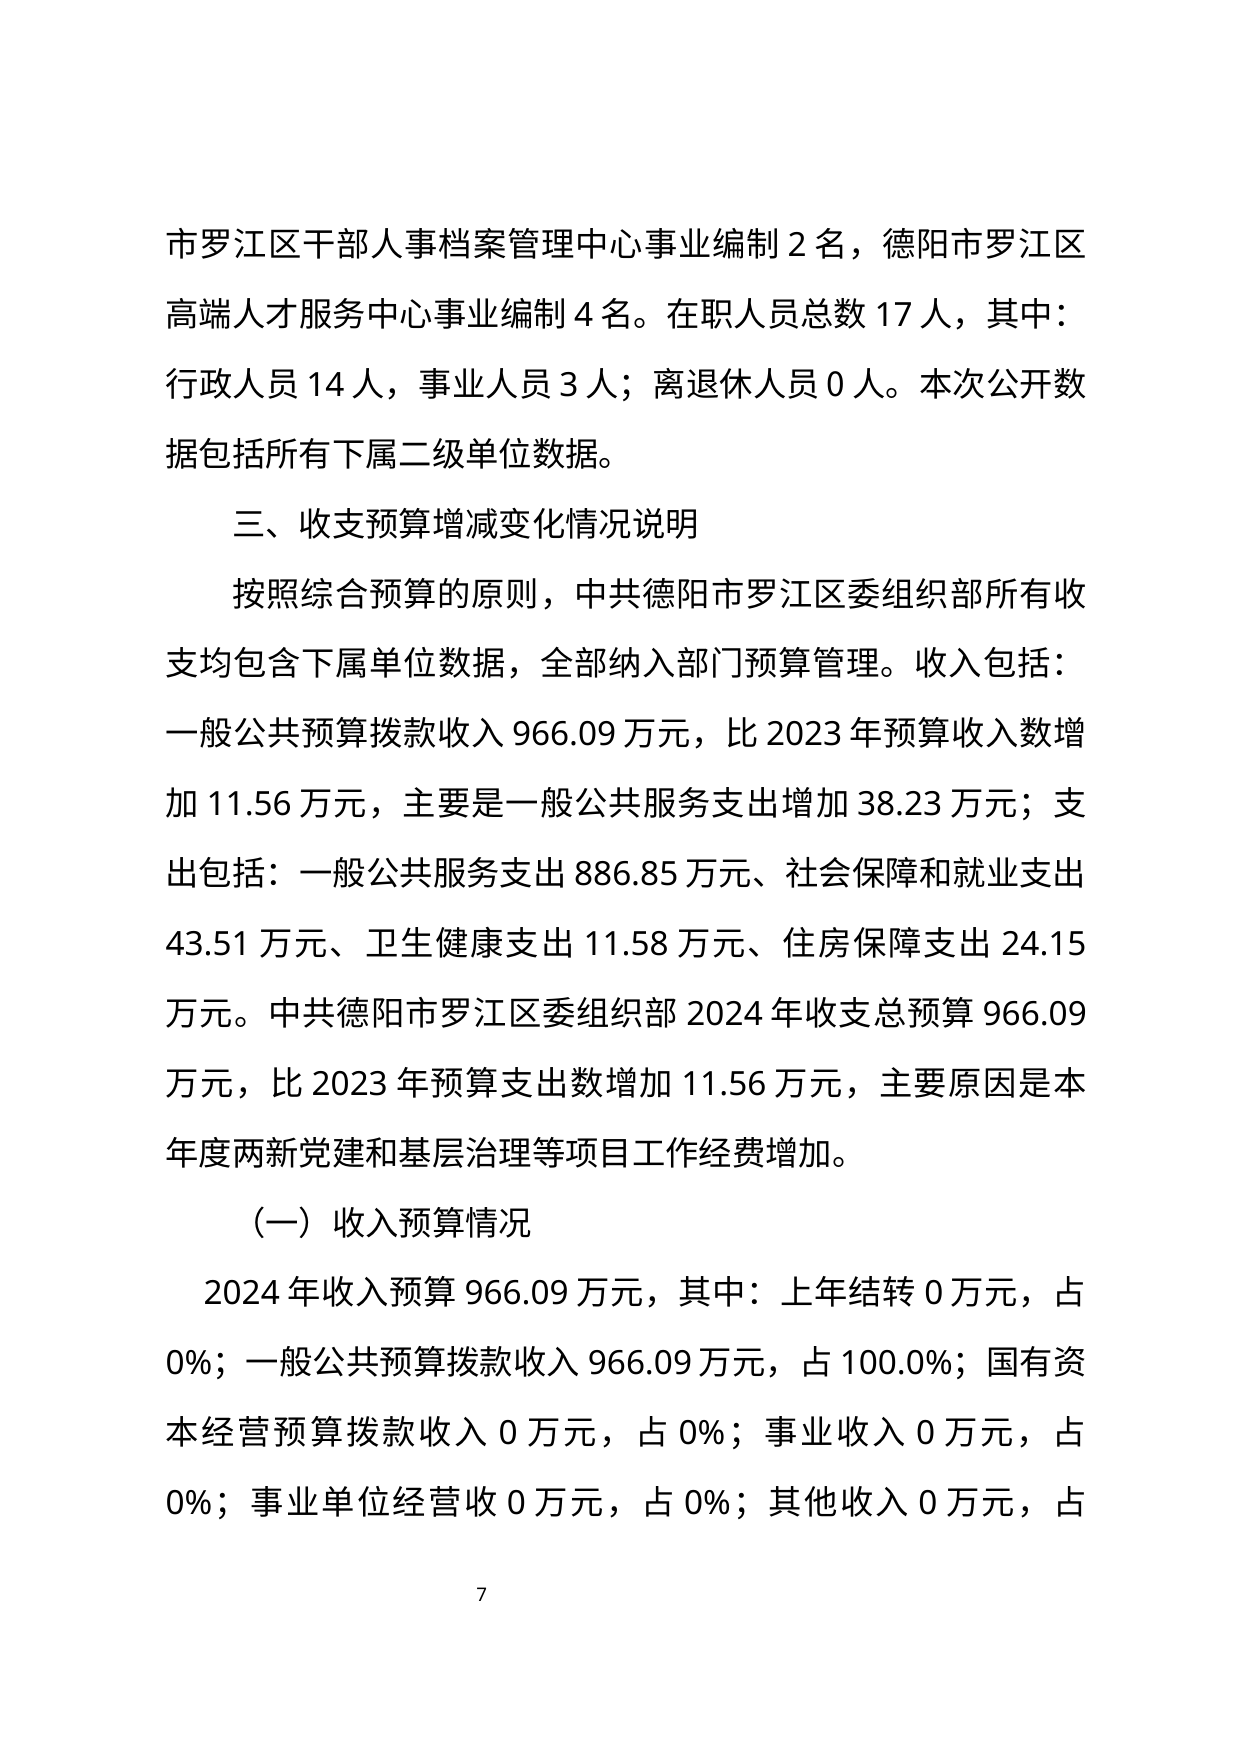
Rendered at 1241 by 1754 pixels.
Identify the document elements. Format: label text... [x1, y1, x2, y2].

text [165, 1255, 1087, 1535]
subtitle （一）收入预算情况 [165, 1186, 1087, 1255]
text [165, 207, 1087, 487]
text 按照综合预算的原则，中共德阳市罗江区委组织部所有收支均包含下属单位数据，全部纳入部门预算管理。收入包括：一般公共预算拨款收入966.09万元，比2023年预算收入数增加11.56万元，主要是一般公共服务支出增加38.23万元；支出包括：一般公共服务支出886.85万元、社会保障和就业支出43.51万元、卫生健康支出11.58万元、住房保障支出24.15万元。中共德阳市罗江区委组织部2024年收支总预算966.09万元，比2023年预算支出数增加11.56万元，主要原因是本年度两新党建和基层治理等项目工作经费增加。 [165, 556, 1087, 1186]
subtitle 三、收支预算增减变化情况说明 [165, 487, 1087, 556]
